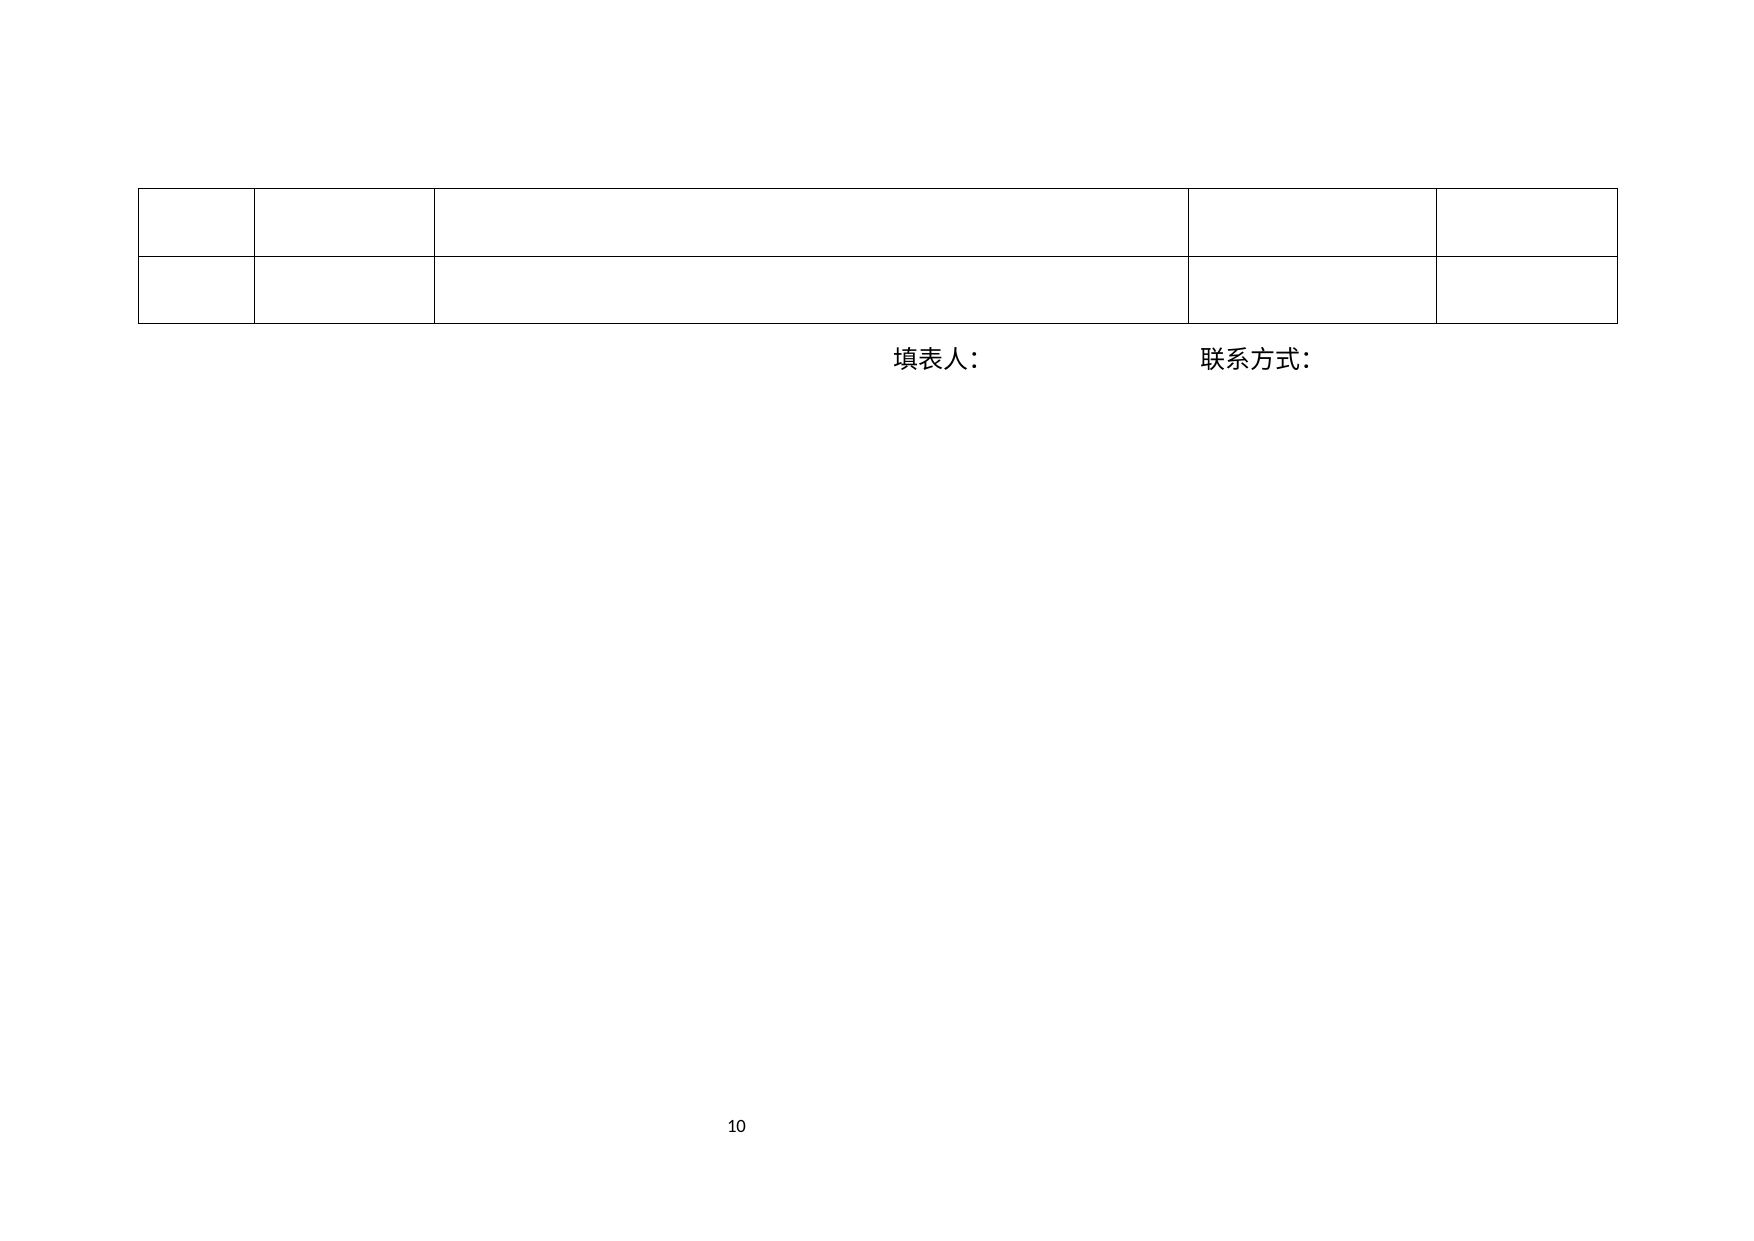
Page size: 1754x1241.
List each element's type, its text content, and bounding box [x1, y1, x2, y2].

table_cell [255, 189, 434, 256]
table_cell [435, 189, 1188, 256]
table_cell [1189, 257, 1436, 323]
table_cell [435, 257, 1188, 323]
table_cell [139, 189, 254, 256]
table_cell [1437, 189, 1617, 256]
table_cell [139, 257, 254, 323]
table_cell [1189, 189, 1436, 256]
table_cell [255, 257, 434, 323]
table_cell [1437, 257, 1617, 323]
text 填表人： 联系方式： [850, 324, 1604, 391]
